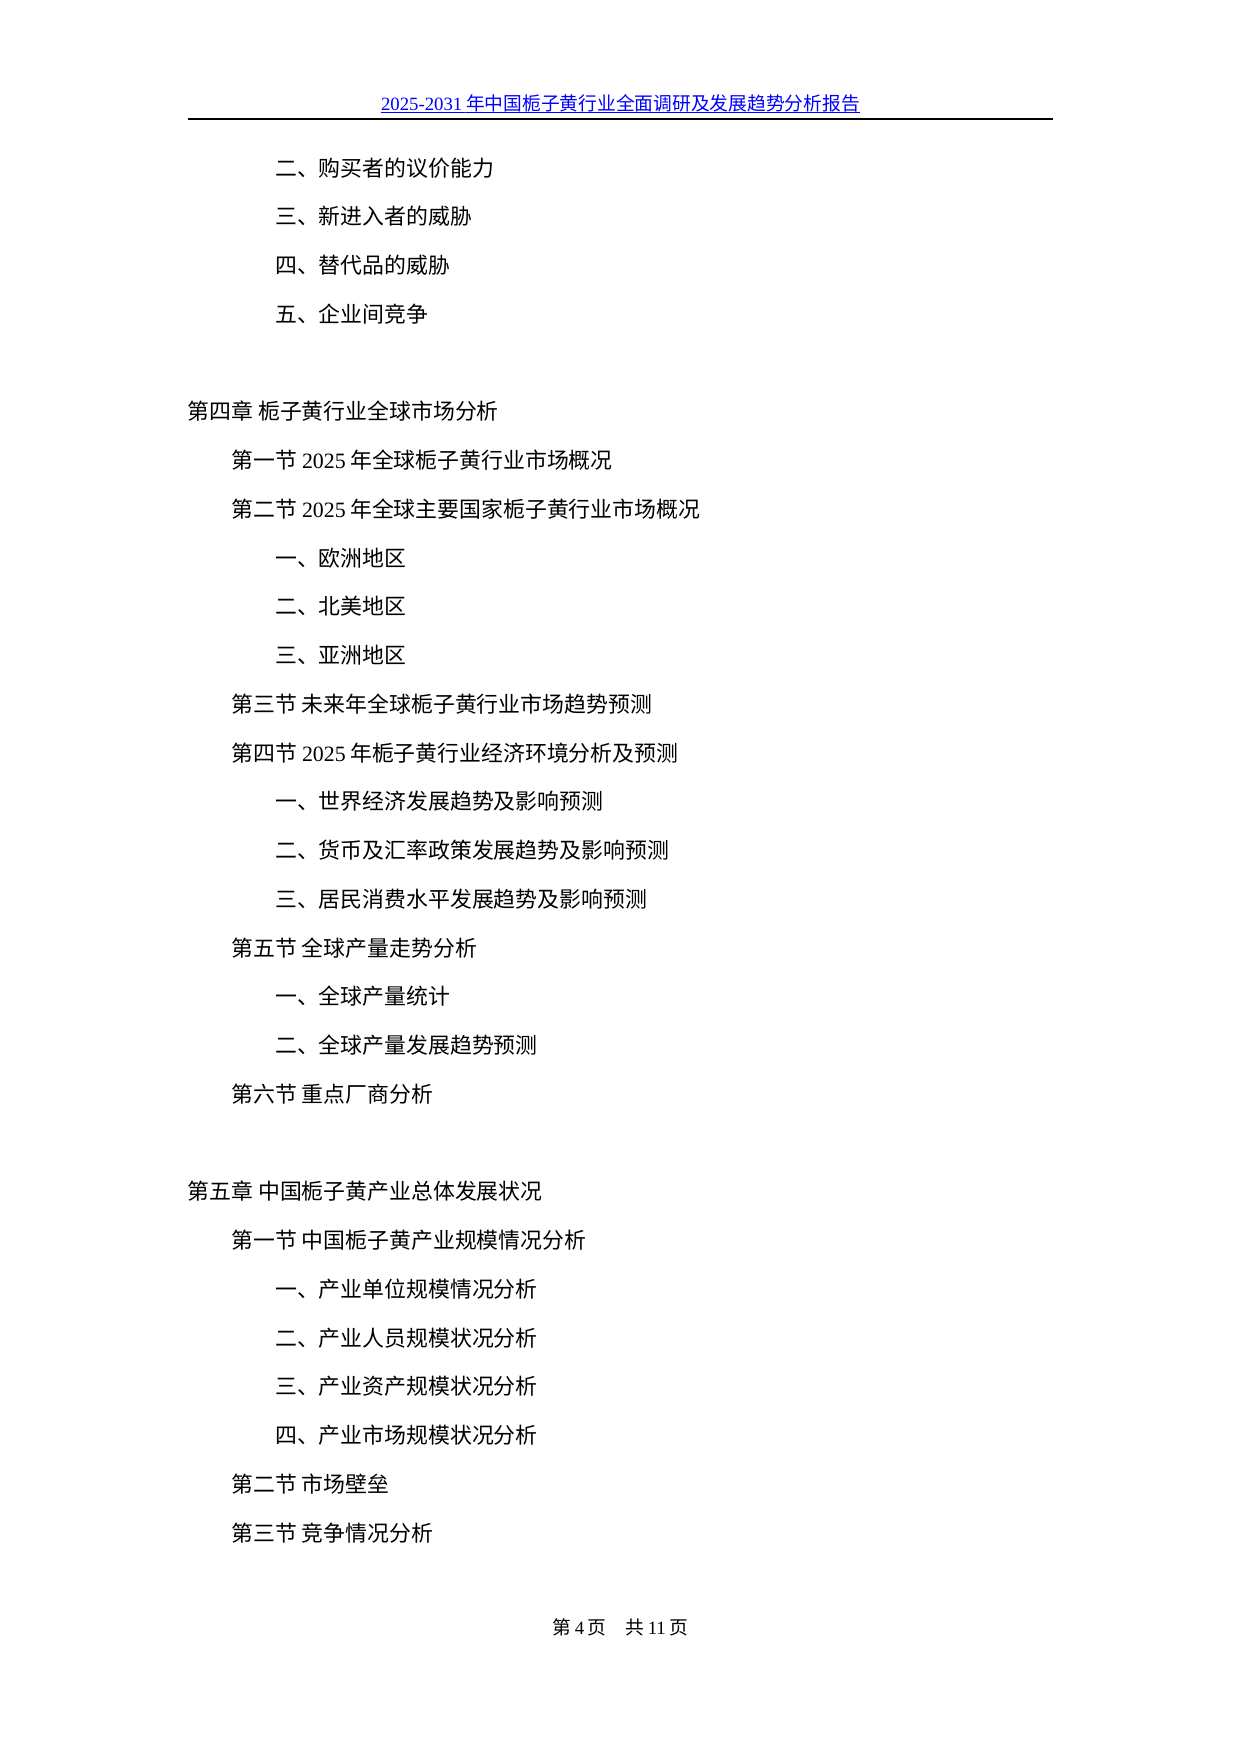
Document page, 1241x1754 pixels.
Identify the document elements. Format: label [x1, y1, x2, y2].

text [187, 150, 1053, 1548]
